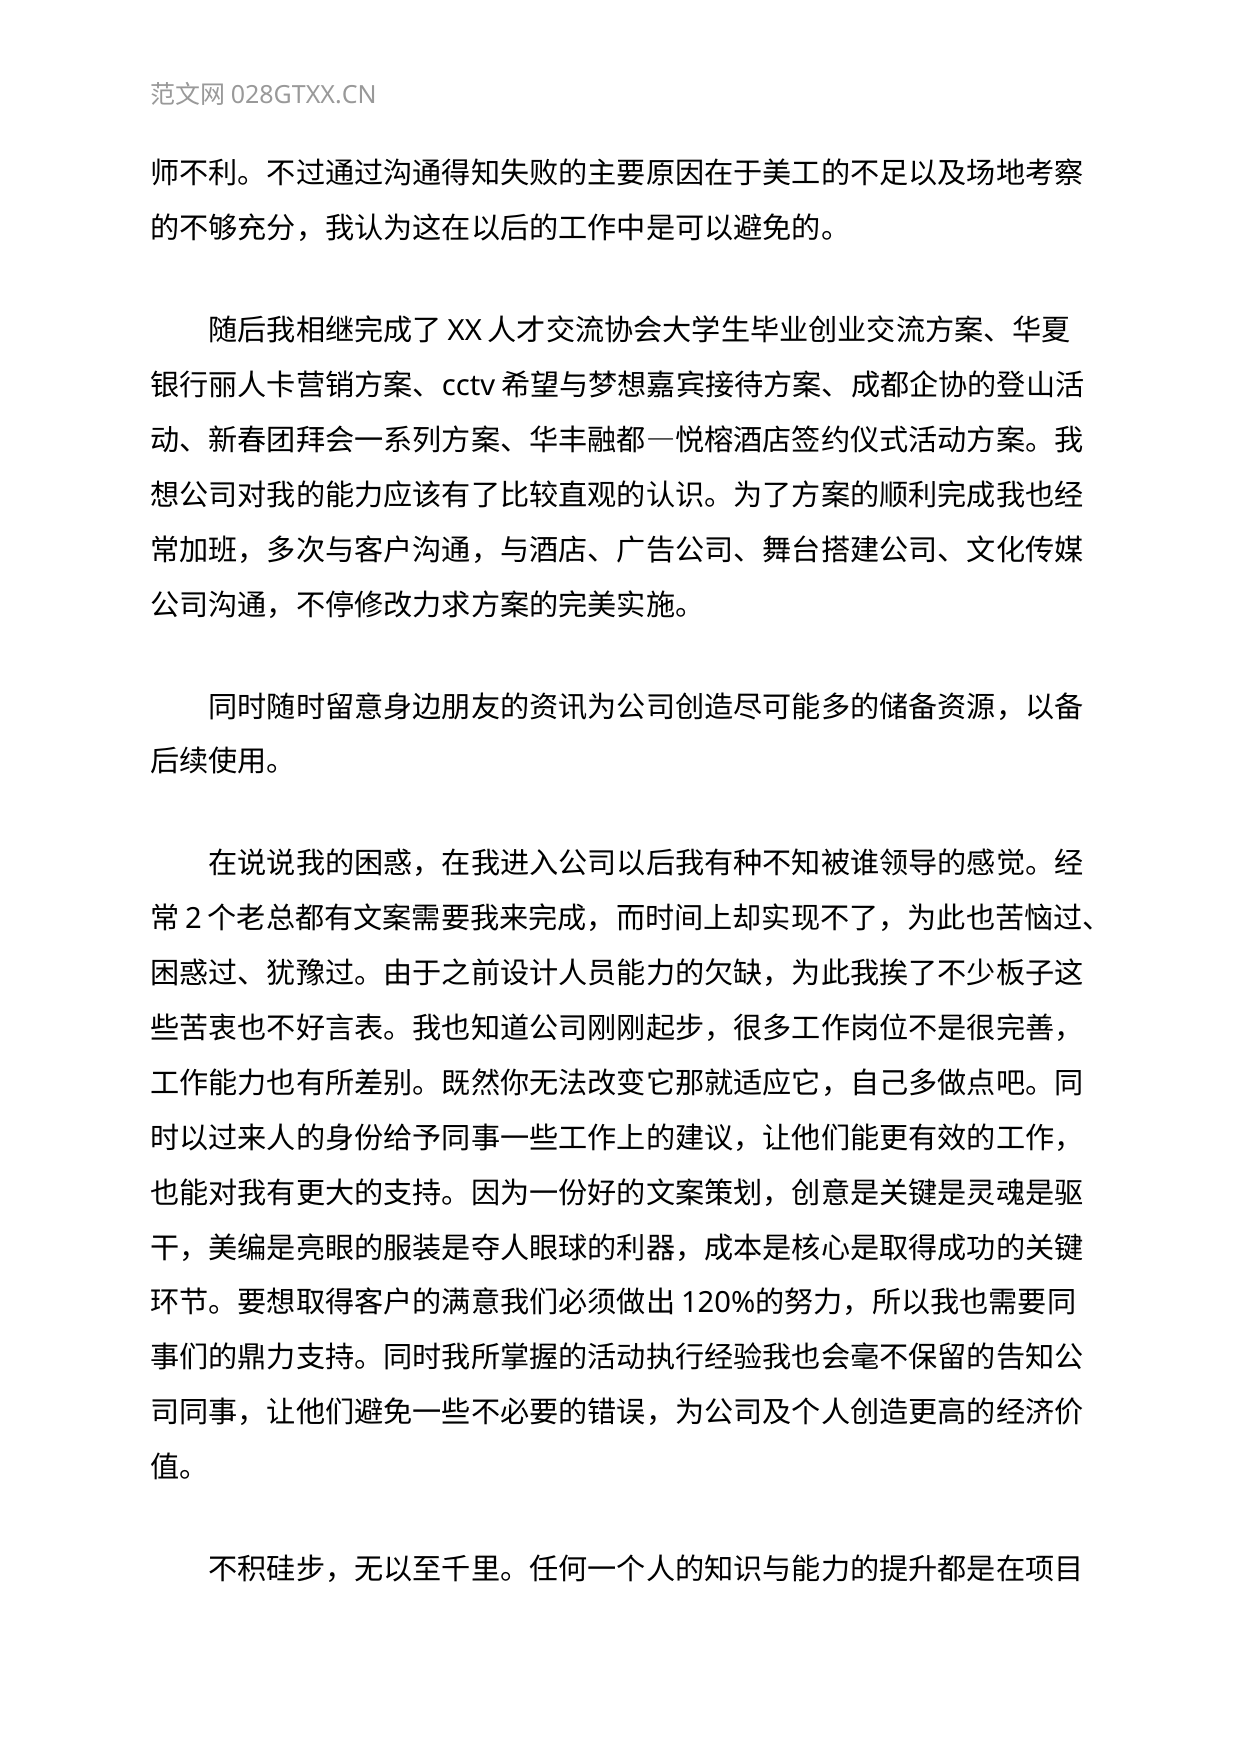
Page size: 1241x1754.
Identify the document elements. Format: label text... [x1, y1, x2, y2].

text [150, 1546, 1090, 1588]
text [150, 150, 1090, 247]
text 同时随时留意身边朋友的资讯为公司创造尽可能多的储备资源，以备后续使用。 [150, 683, 1090, 780]
text 随后我相继完成了XX人才交流协会大学生毕业创业交流方案、华夏银行丽人卡营销方案、cctv希望与梦想嘉宾接待方案、成都企协的登山活动、新春团拜会一系列方案、华丰融都—悦榕酒店签约仪式活动方案。我想公司对我的能力应该有了比较直观的认识。为了方案的顺利完成我也经常加班，多次与客户沟通，与酒店、广告公司、舞台搭建公司、文化传媒公司沟通，不停修改力求方案的完美实施。 [150, 307, 1090, 624]
text 在说说我的困惑，在我进入公司以后我有种不知被谁领导的感觉。经常2个老总都有文案需要我来完成，而时间上却实现不了，为此也苦恼过、困惑过、犹豫过。由于之前设计人员能力的欠缺，为此我挨了不少板子这些苦衷也不好言表。我也知道公司刚刚起步，很多工作岗位不是很完善，工作能力也有所差别。既然你无法改变它那就适应它，自己多做点吧。同时以过来人的身份给予同事一些工作上的建议，让他们能更有效的工作，也能对我有更大的支持。因为一份好的文案策划，创意是关键是灵魂是驱干，美编是亮眼的服装是夺人眼球的利器，成本是核心是取得成功的关键环节。要想取得客户的满意我们必须做出120%的努力，所以我也需要同事们的鼎力支持。同时我所掌握的活动执行经验我也会毫不保留的告知公司同事，让他们避免一些不必要的错误，为公司及个人创造更高的经济价值。 [150, 840, 1090, 1486]
